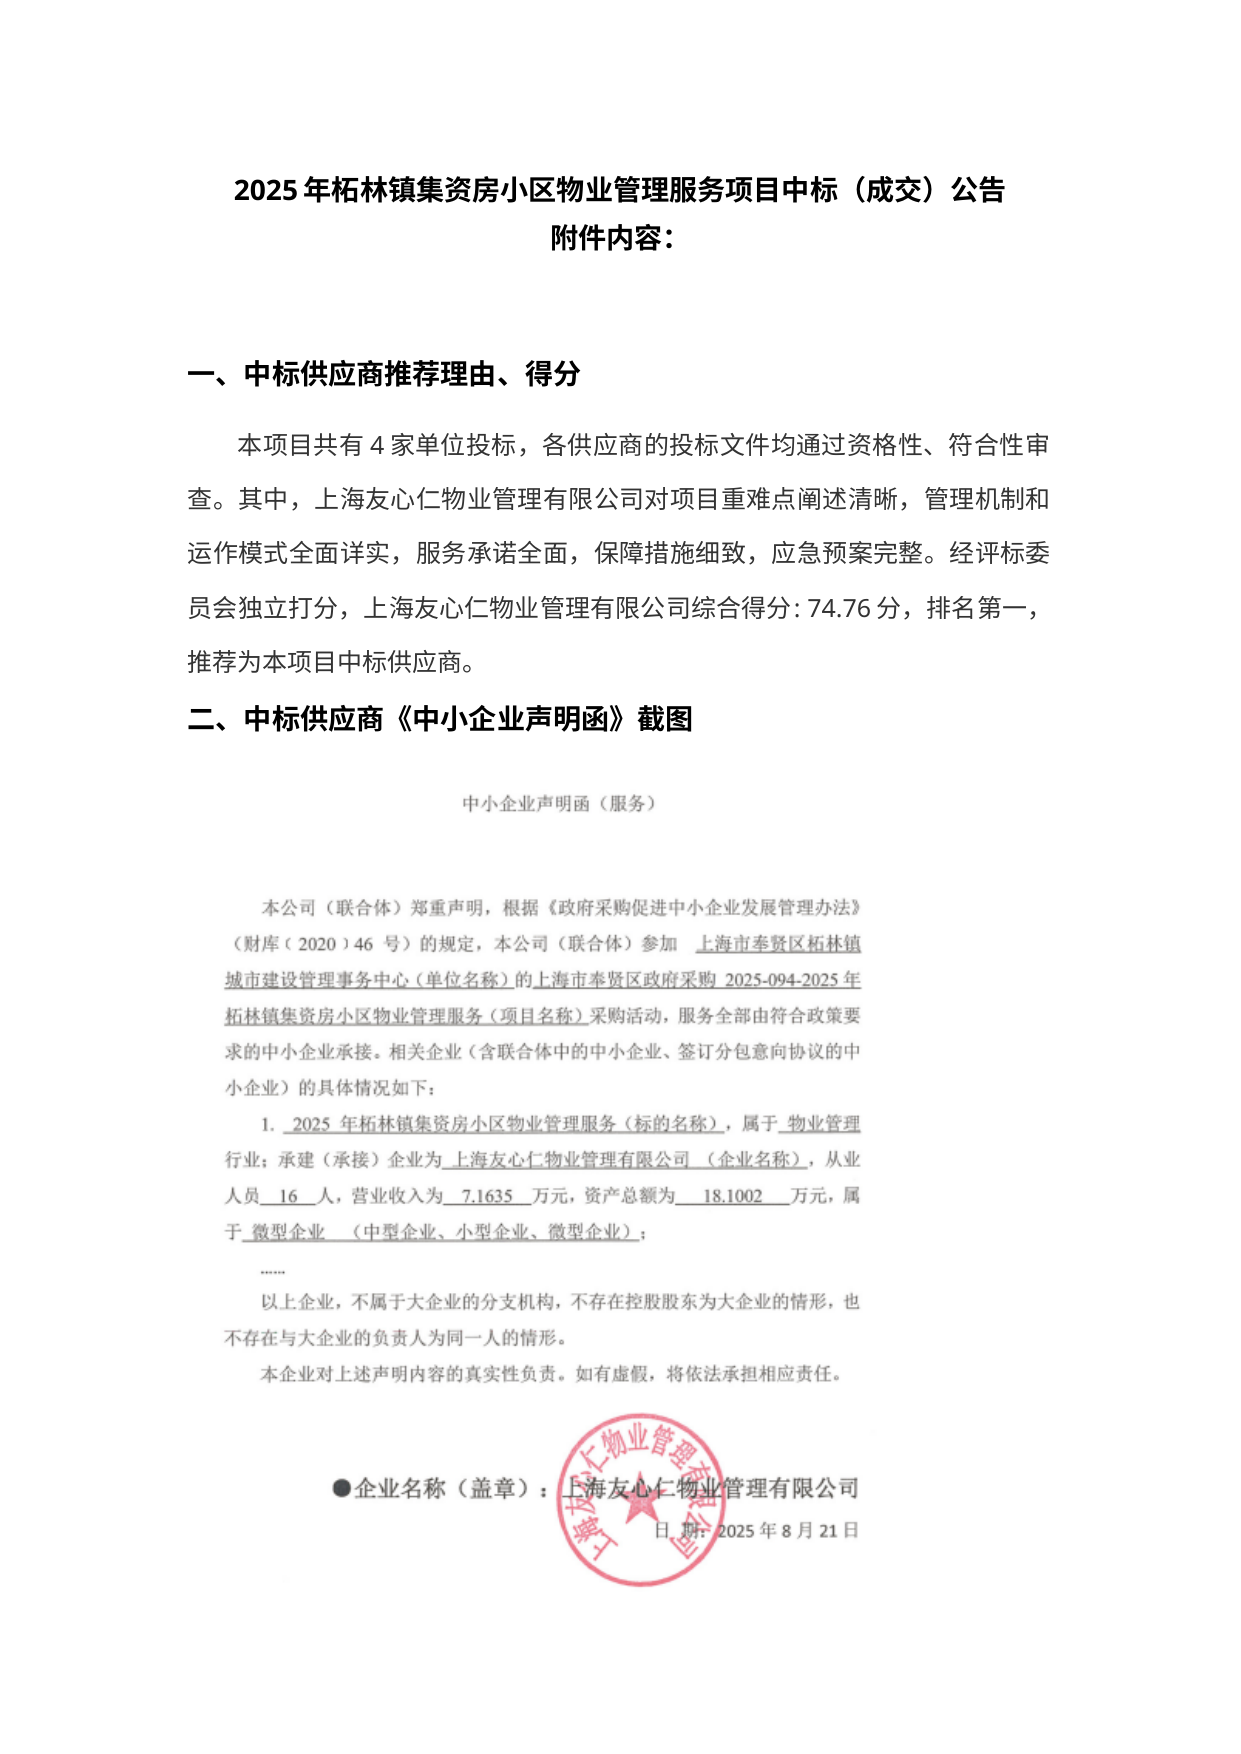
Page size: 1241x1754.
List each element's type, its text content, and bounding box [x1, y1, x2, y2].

text 本项目共有4家单位投标，各供应商的投标文件均通过资格性、符合性审查。其中，上海友心仁物业管理有限公司对项目重难点阐述清晰，管理机制和运作模式全面详实，服务承诺全面，保障措施细致，应急预案完整。经评标委员会独立打分，上海友心仁物业管理有限公司综合得分: 74.76分，排名第一，推荐为本项目中标供应商。 [187, 425, 1053, 679]
text 二、中标供应商《中小企业声明函》截图 [187, 697, 1053, 738]
text 附件内容： [187, 210, 1053, 258]
picture [192, 760, 924, 1598]
text 一、中标供应商推荐理由、得分 [187, 340, 1053, 405]
text 2025年柘林镇集资房小区物业管理服务项目中标（成交）公告 [187, 162, 1053, 210]
